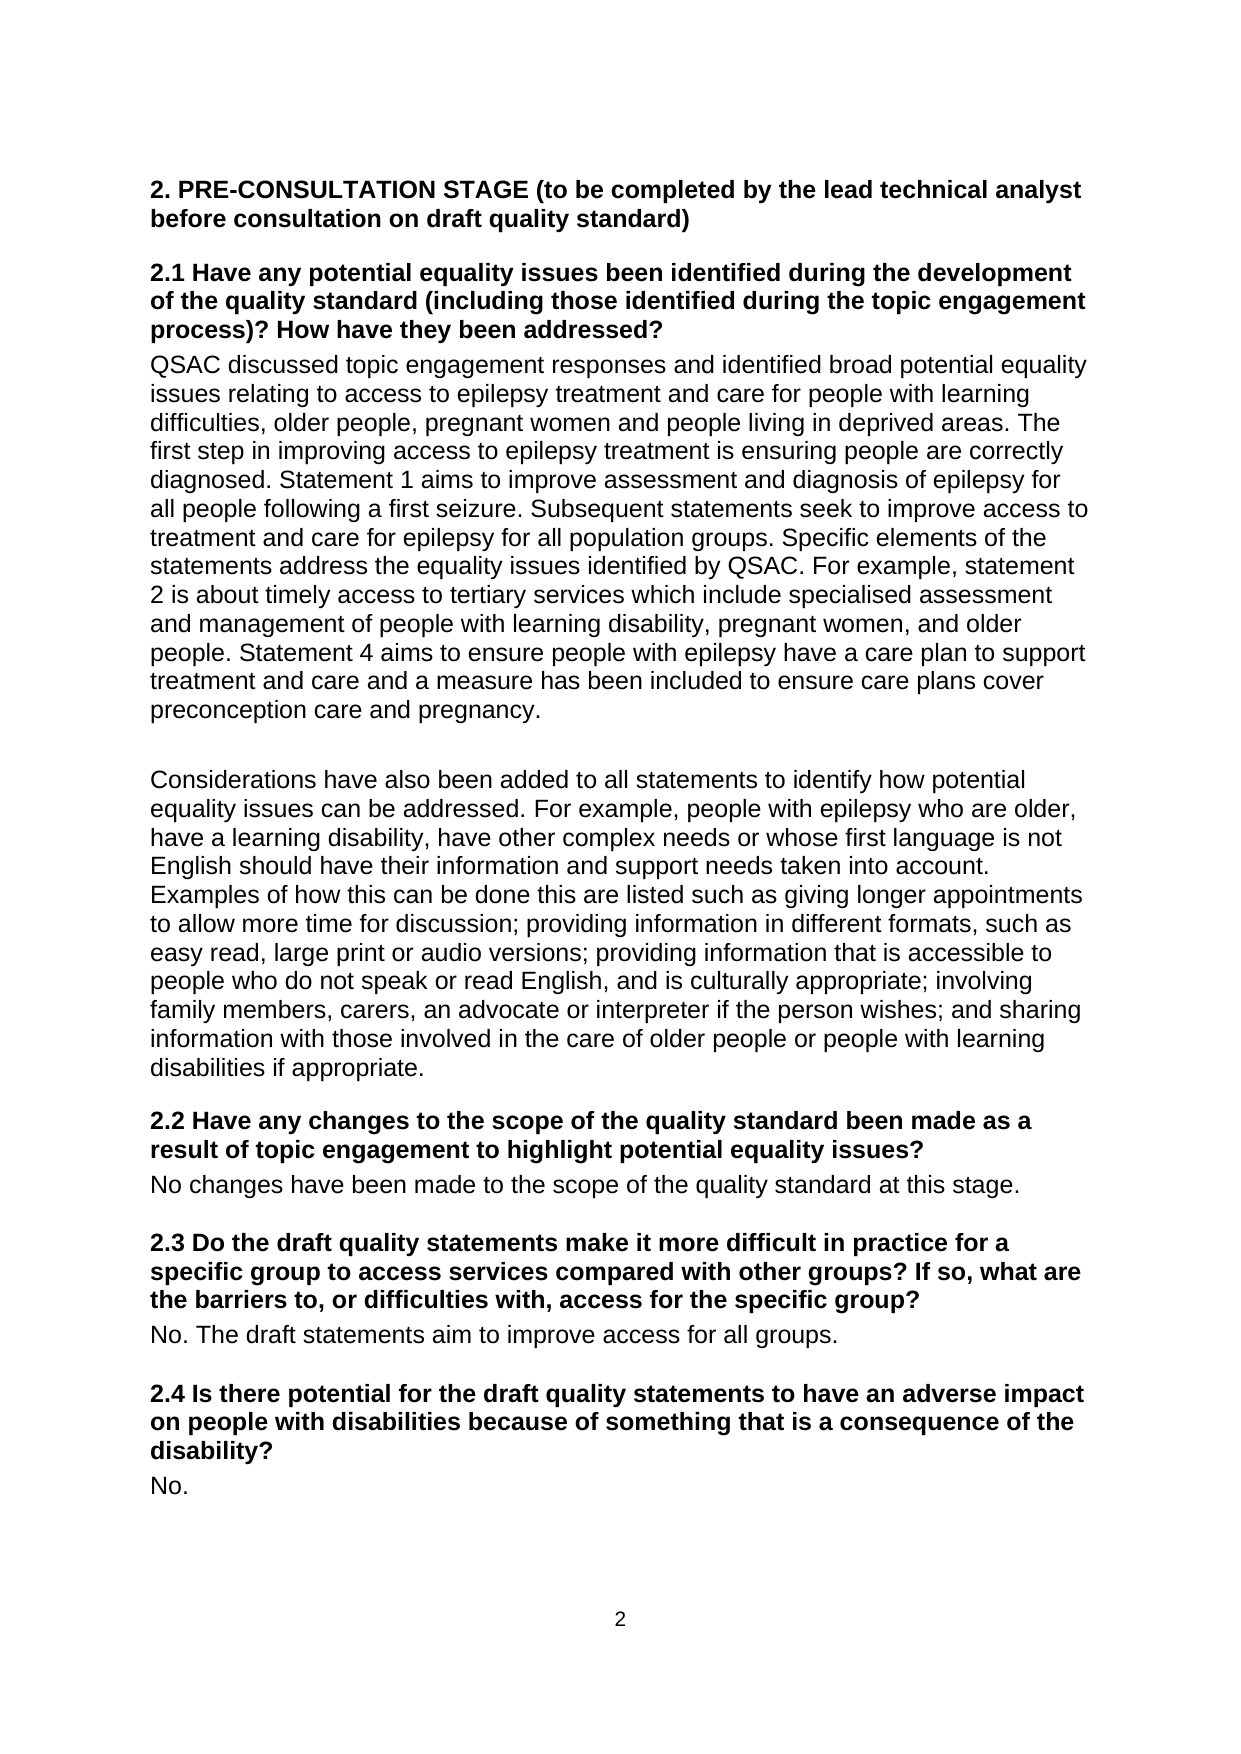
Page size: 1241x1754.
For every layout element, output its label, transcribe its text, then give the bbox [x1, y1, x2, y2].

subtitle 2.3 Do the draft quality statements make it more difficult in practice for a specific group to access services compared with other groups? If so, what are the barriers to, or difficulties with, access for the specific group? [150, 1228, 1090, 1314]
subtitle 2. PRE-CONSULTATION STAGE (to be completed by the lead technical analyst before consultation on draft quality standard) [150, 175, 1090, 232]
text No. [150, 1471, 1090, 1500]
subtitle 2.2 Have any changes to the scope of the quality standard been made as a result of topic engagement to highlight potential equality issues? [150, 1106, 1090, 1164]
text Considerations have also been added to all statements to identify how potential equality issues can be addressed. For example, people with epilepsy who are older, have a learning disability, have other complex needs or whose first language is not English should have their information and support needs taken into account. Examples of how this can be done this are listed such as giving longer appointments to allow more time for discussion; providing information in different formats, such as easy read, large print or audio versions; providing information that is accessible to people who do not speak or read English, and is culturally appropriate; involving family members, carers, an advocate or interpreter if the person wishes; and sharing information with those involved in the care of older people or people with learning disabilities if appropriate. [150, 765, 1090, 1081]
subtitle 2.4 Is there potential for the draft quality statements to have an adverse impact on people with disabilities because of something that is a consequence of the disability? [150, 1378, 1090, 1465]
text No changes have been made to the scope of the quality standard at this stage. [150, 1170, 1090, 1199]
text QSAC discussed topic engagement responses and identified broad potential equality issues relating to access to epilepsy treatment and care for people with learning difficulties, older people, pregnant women and people living in deprived areas. The first step in improving access to epilepsy treatment is ensuring people are correctly diagnosed. Statement 1 aims to improve assessment and diagnosis of epilepsy for all people following a first seizure. Subsequent statements seek to improve access to treatment and care for epilepsy for all population groups. Specific elements of the statements address the equality issues identified by QSAC. For example, statement 2 is about timely access to tertiary services which include specialised assessment and management of people with learning disability, pregnant women, and older people. Statement 4 aims to ensure people with epilepsy have a care plan to support treatment and care and a measure has been included to ensure care plans cover preconception care and pregnancy. [150, 350, 1090, 724]
subtitle 2.1 Have any potential equality issues been identified during the development of the quality standard (including those identified during the topic engagement process)? How have they been addressed? [150, 257, 1090, 344]
text No. The draft statements aim to improve access for all groups. [150, 1321, 1090, 1349]
